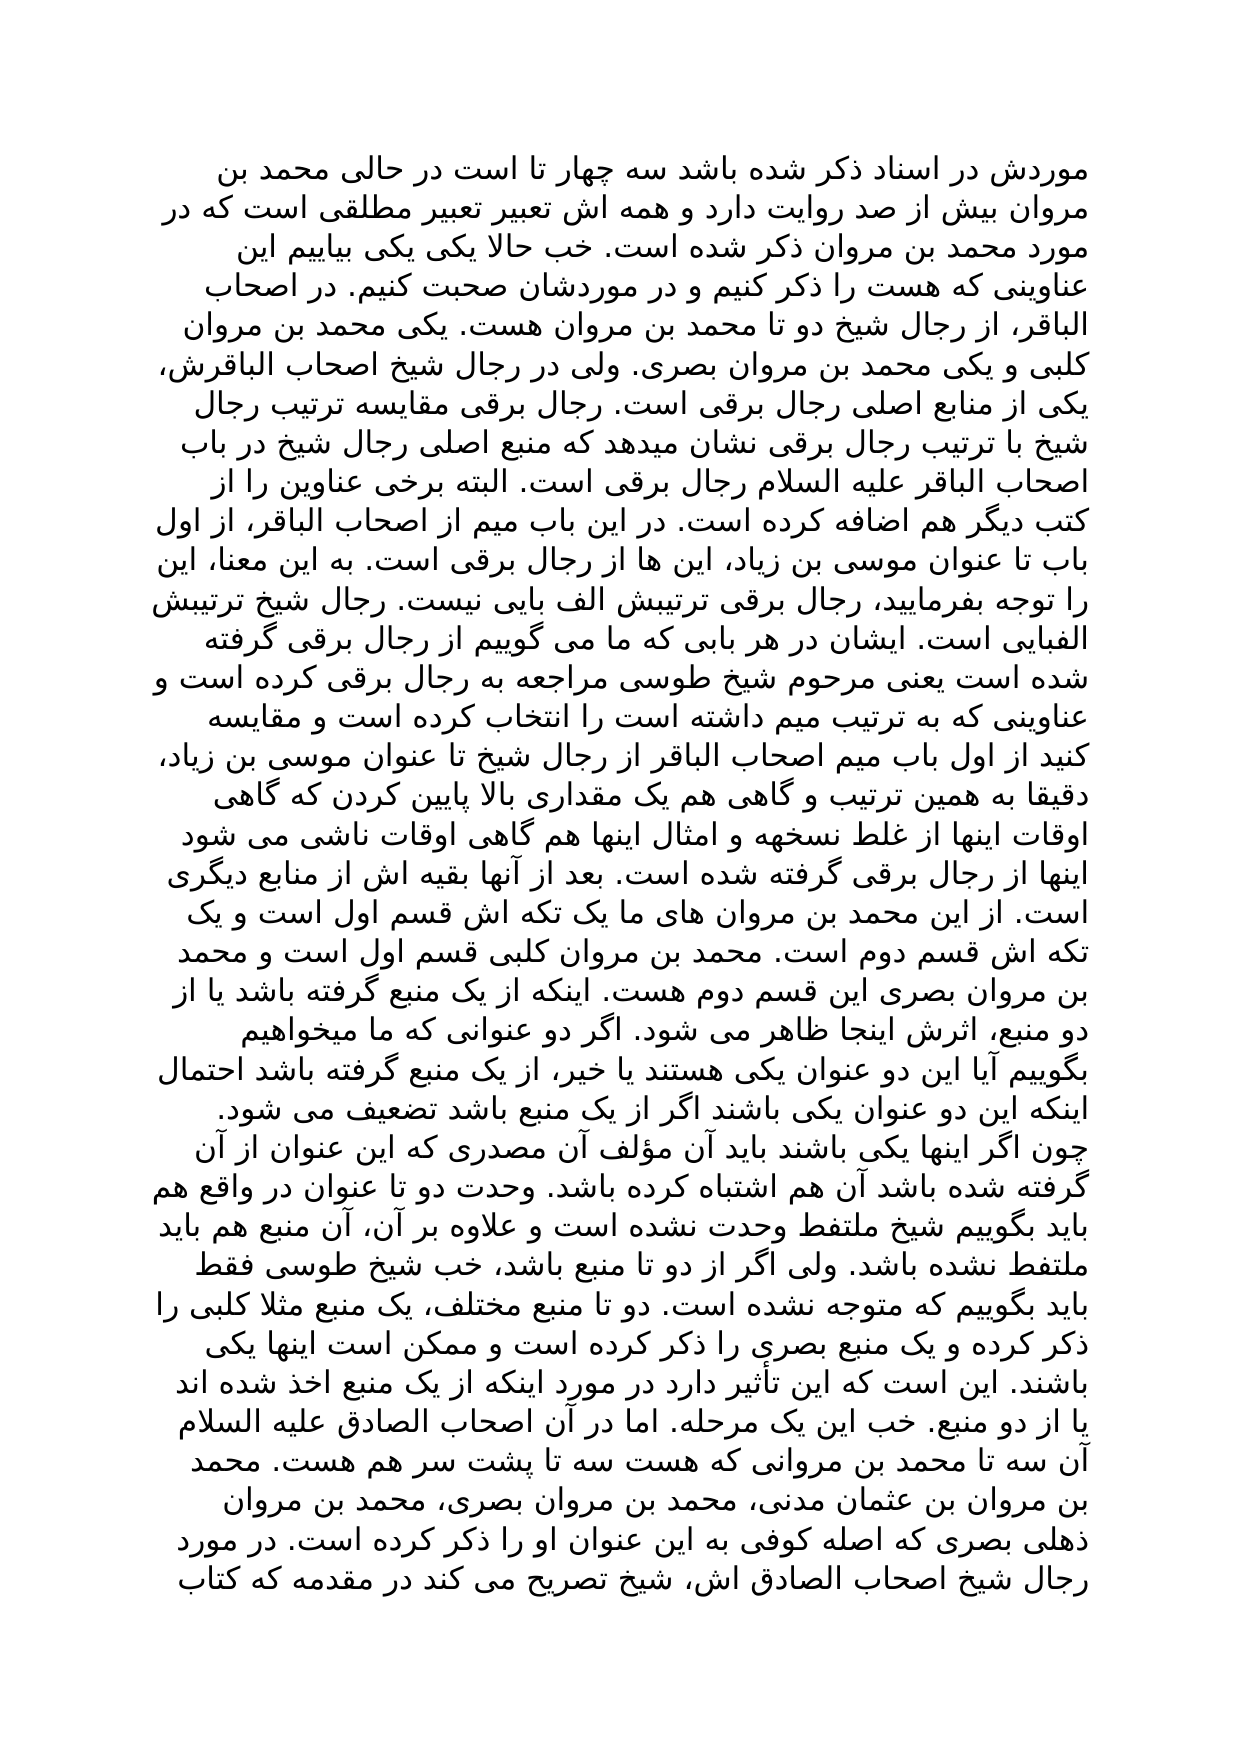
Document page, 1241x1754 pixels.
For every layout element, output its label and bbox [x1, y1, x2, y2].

text [150, 150, 1090, 1596]
